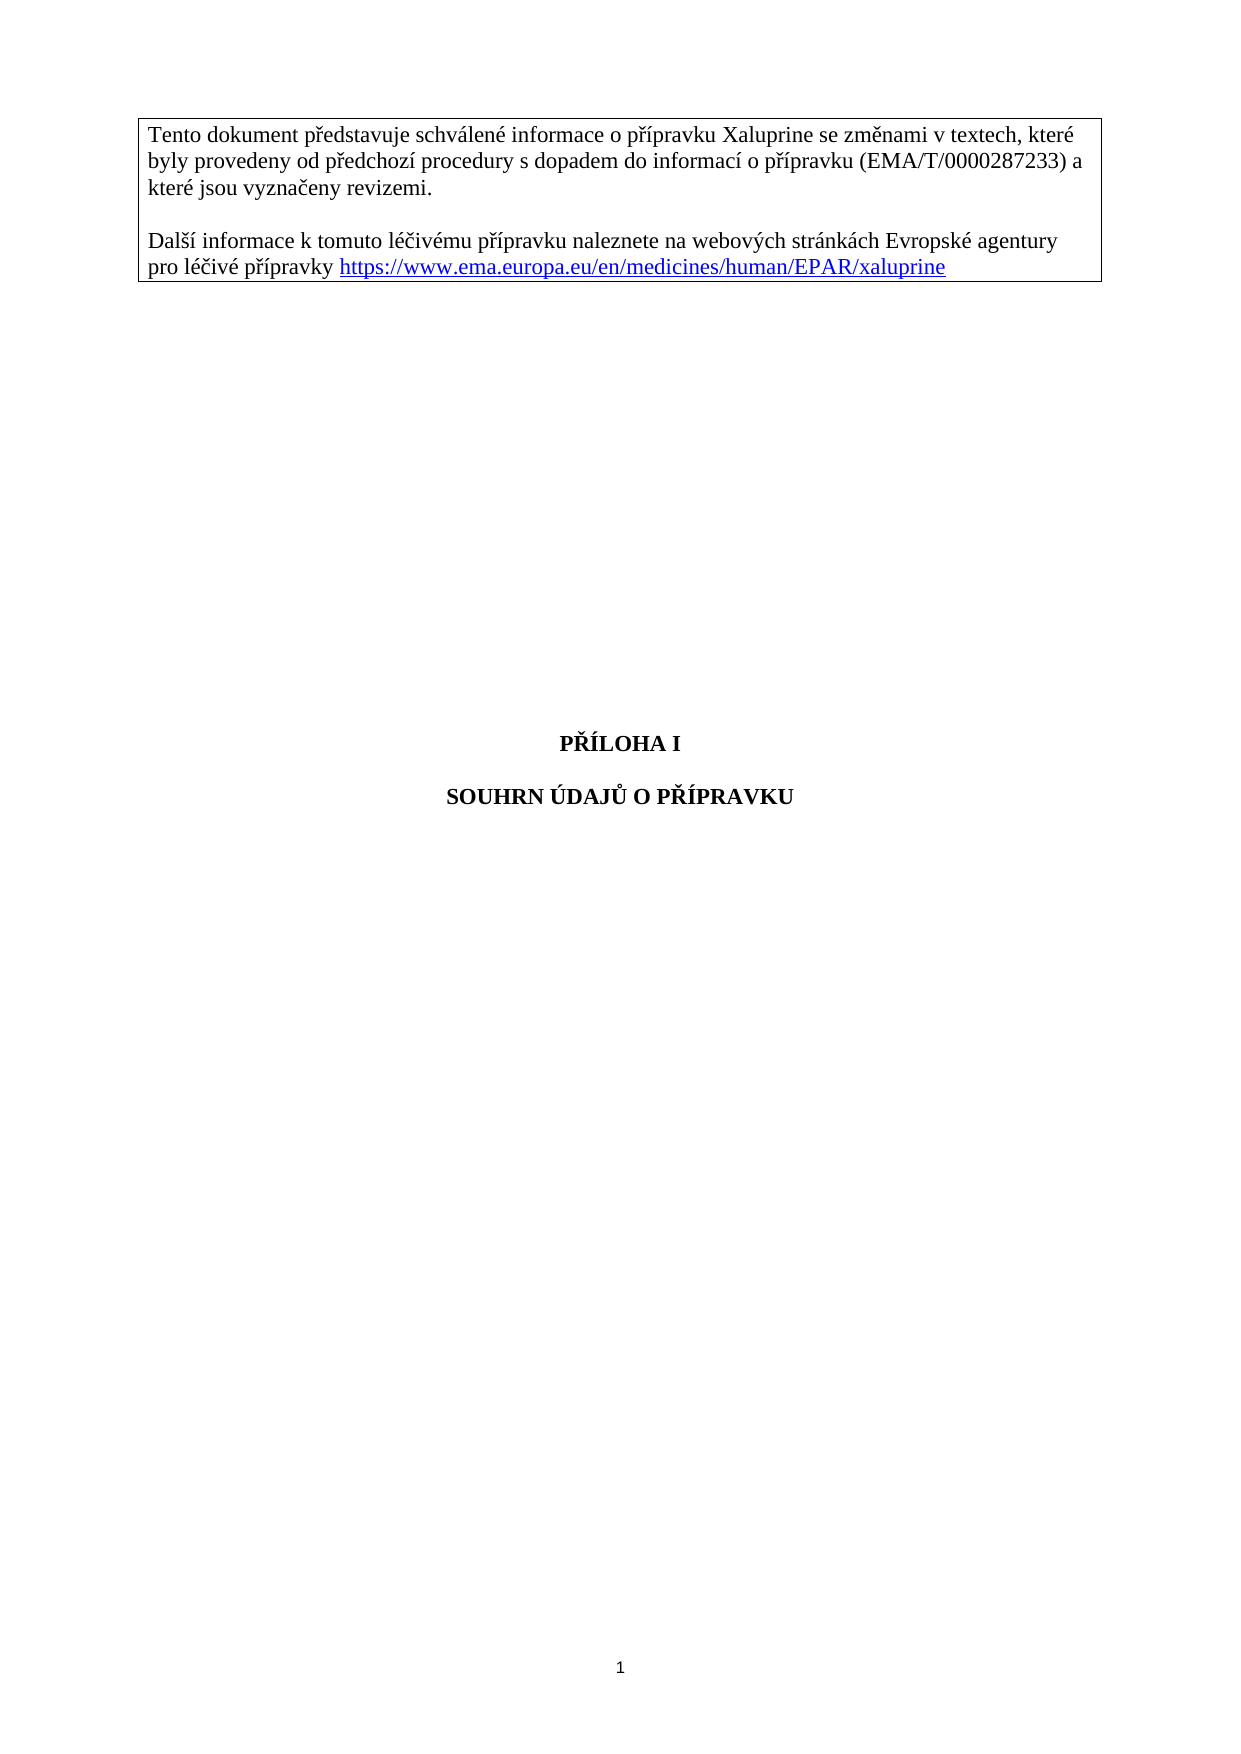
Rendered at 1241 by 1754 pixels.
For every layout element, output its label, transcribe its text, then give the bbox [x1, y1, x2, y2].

text SOUHRN ÚDAJŮ O PŘÍPRAVKU [148, 783, 1092, 809]
text PŘÍLOHA I [148, 731, 1092, 757]
text Další informace k tomuto léčivému přípravku naleznete na webových stránkách Evropské agentury pro léčivé přípravky https://www.ema.europa.eu/en/medicines/human/EPAR/xaluprine [139, 223, 1101, 281]
text Tento dokument představuje schválené informace o přípravku Xaluprine se změnami v textech, které byly provedeny od předchozí procedury s dopadem do informací o přípravku (EMA/T/0000287233) a které jsou vyznačeny revizemi. [139, 119, 1101, 200]
